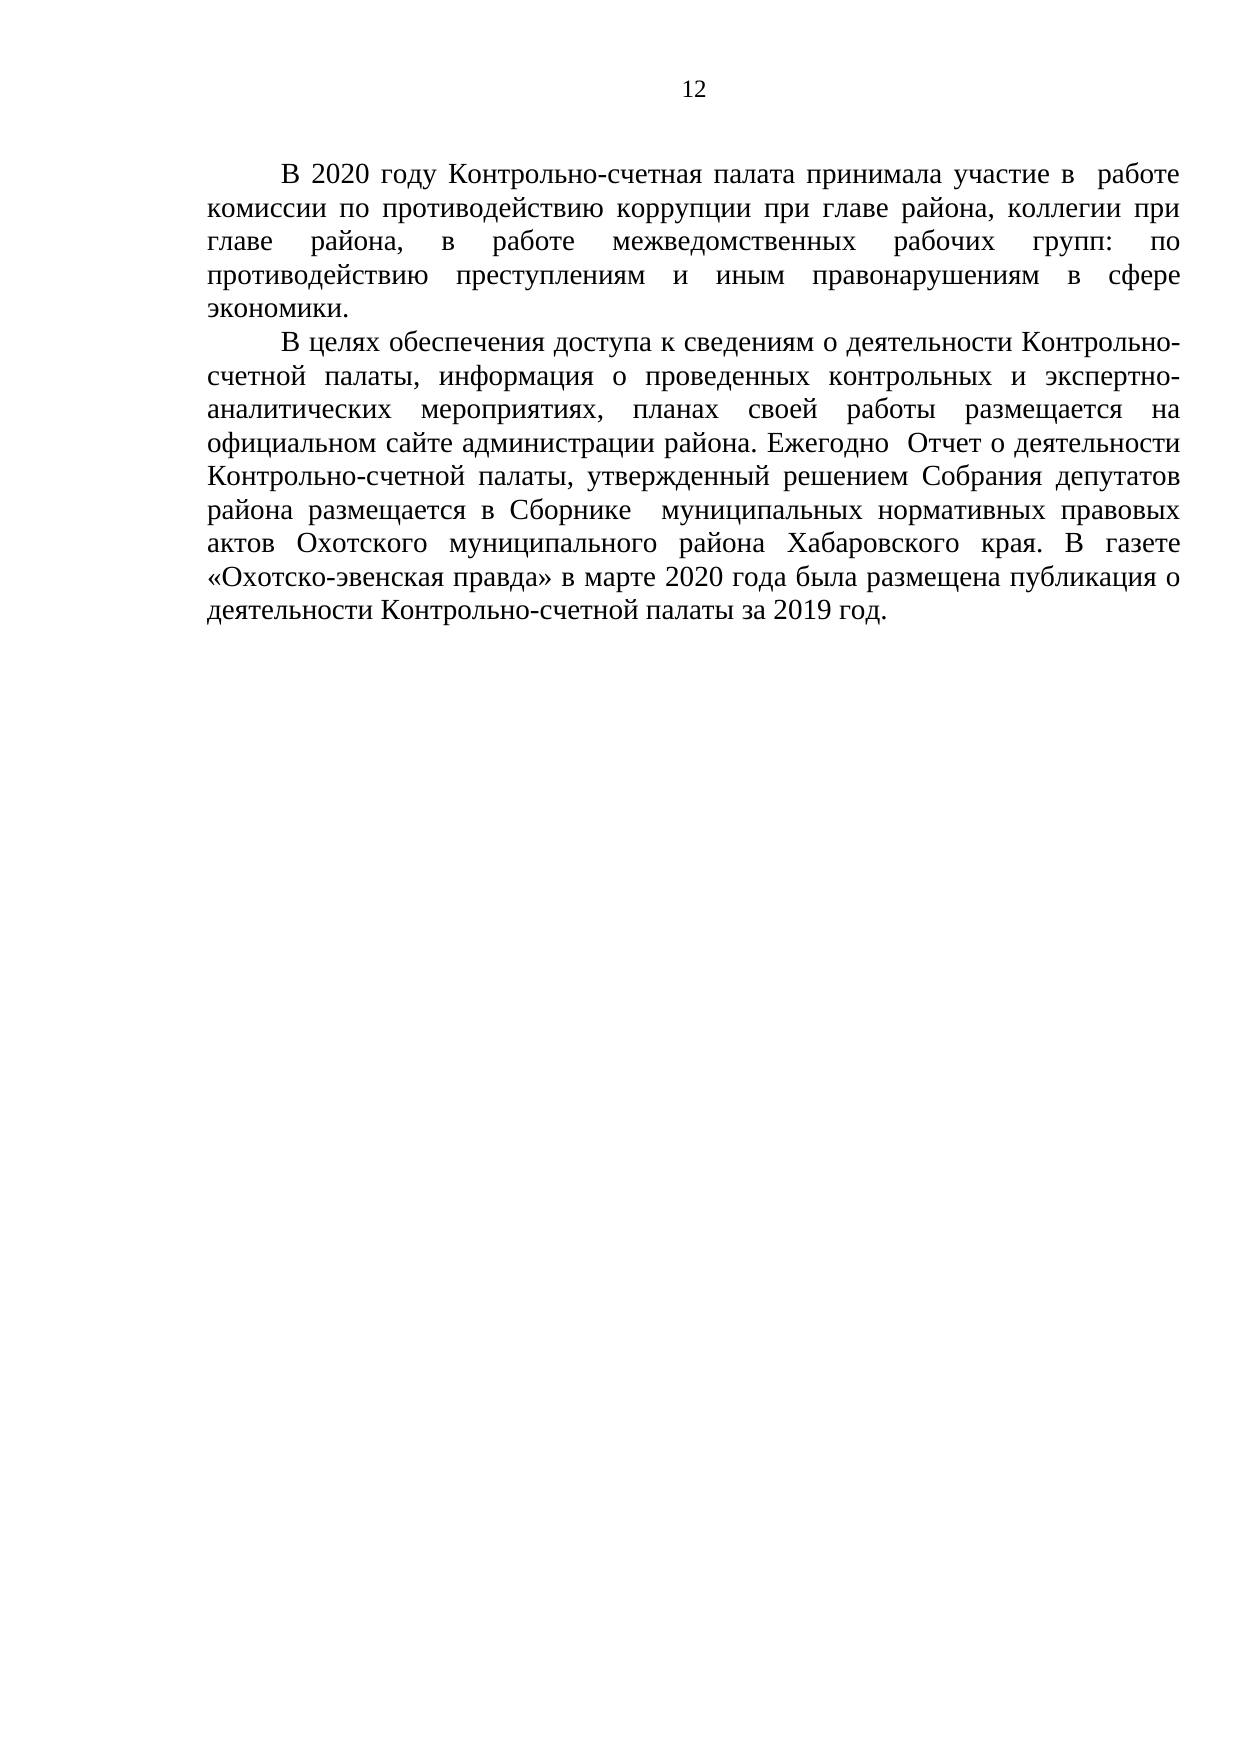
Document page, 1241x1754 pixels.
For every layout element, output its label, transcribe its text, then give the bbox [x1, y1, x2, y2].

text В целях обеспечения доступа к сведениям о деятельности Контрольно-счетной палаты, информация о проведенных контрольных и экспертно-аналитических мероприятиях, планах своей работы размещается на официальном сайте администрации района. Ежегодно Отчет о деятельности Контрольно-счетной палаты, утвержденный решением Собрания депутатов района размещается в Сборнике муниципальных нормативных правовых актов Охотского муниципального района Хабаровского края. В газете «Охотско-эвенская правда» в марте 2020 года была размещена публикация о деятельности Контрольно-счетной палаты за 2019 год. [207, 324, 1181, 626]
text В 2020 году Контрольно-счетная палата принимала участие в работе комиссии по противодействию коррупции при главе района, коллегии при главе района, в работе межведомственных рабочих групп: по противодействию преступлениям и иным правонарушениям в сфере экономики. [207, 156, 1181, 324]
